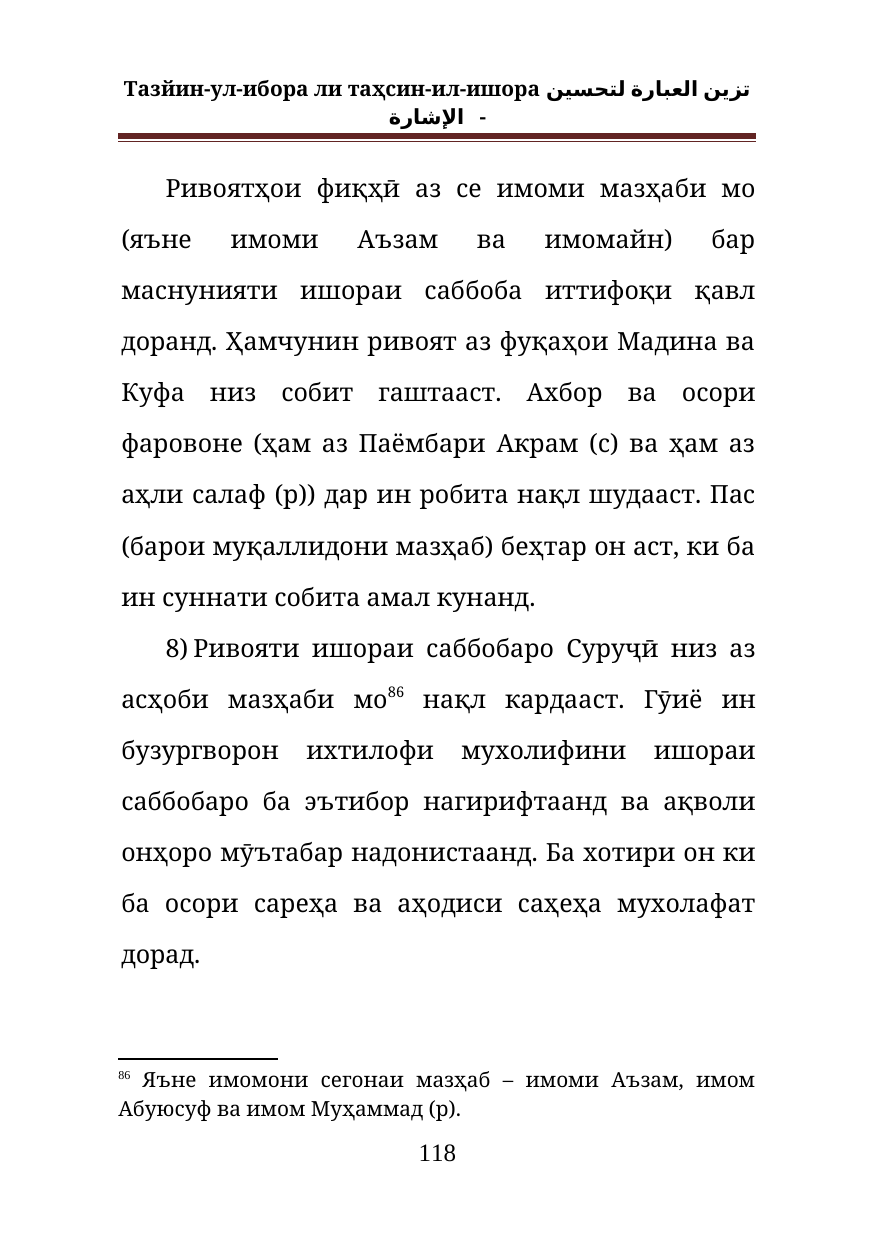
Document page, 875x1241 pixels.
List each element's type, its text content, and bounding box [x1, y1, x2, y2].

text Ривоятҳои фиқҳӣ аз се имоми мазҳаби мо (яъне имоми Аъзам ва имомайн) бар маснунияти ишораи саббоба иттифоқи қавл доранд. Ҳамчунин ривоят аз фуқаҳои Мадина ва Куфа низ собит гаштааст. Ахбор ва осори фаровоне (ҳам аз Паёмбари Акрам (с) ва ҳам аз аҳли салаф (р)) дар ин робита нақл шудааст. Пас (барои муқаллидони мазҳаб) беҳтар он аст, ки ба ин суннати собита амал кунанд. [121, 171, 756, 613]
list Ривояти ишораи саббобаро Суруҷӣ низ аз асҳоби мазҳаби мо нақл кардааст. Гӯиё ин бузургворон ихтилофи мухолифини ишораи саббобаро ба эътибор нагирифтаанд ва ақволи онҳоро мӯътабар надонистаанд. Ба хотири он ки ба осори сареҳа ва аҳодиси саҳеҳа мухолафат дорад. [121, 630, 756, 971]
